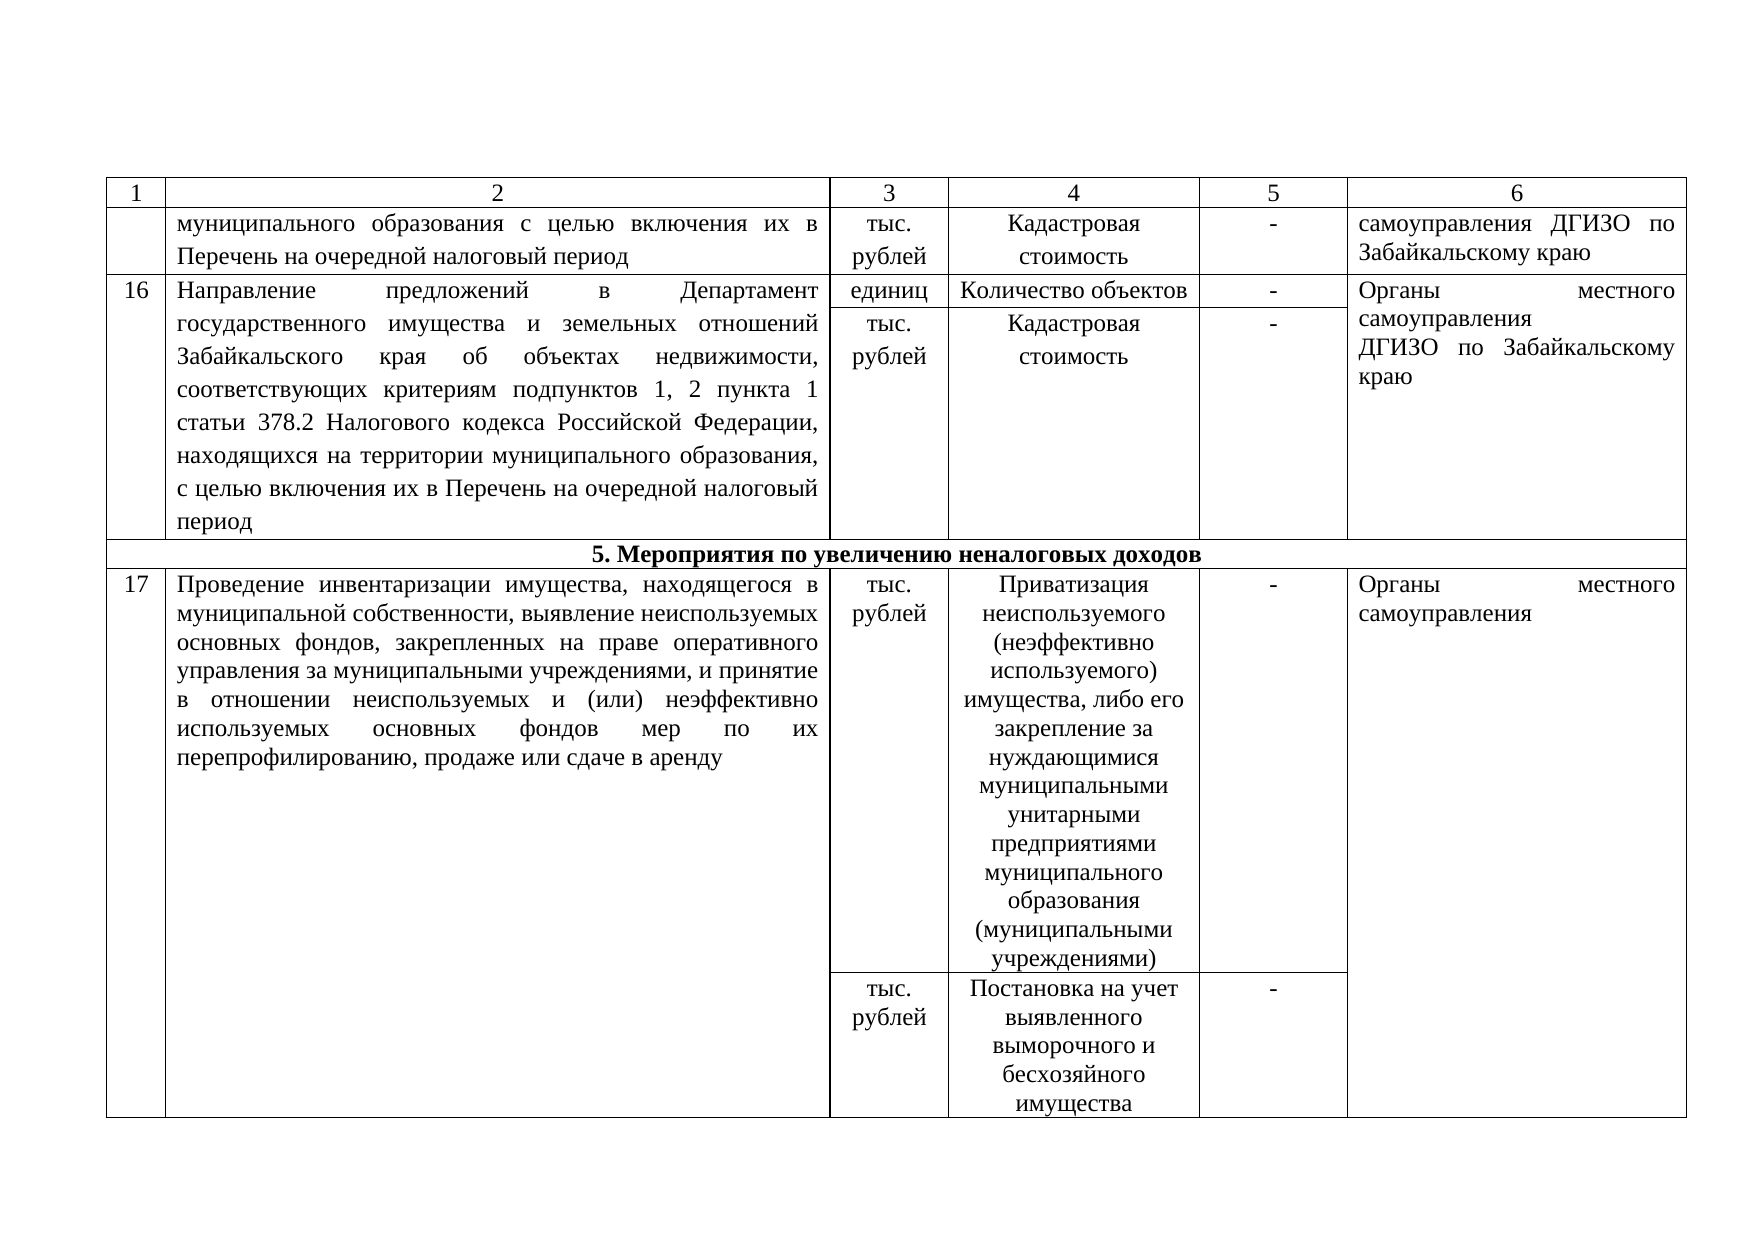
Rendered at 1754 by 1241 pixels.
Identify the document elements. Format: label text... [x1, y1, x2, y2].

table_cell единиц [831, 275, 948, 307]
table_cell 16 [107, 275, 165, 538]
table_header 3 [831, 178, 948, 207]
table_header 6 [1348, 178, 1686, 207]
table_cell тыс. рублей [831, 208, 948, 274]
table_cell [1348, 208, 1686, 274]
table_cell - [1200, 973, 1347, 1117]
table_cell Постановка на учет выявленного выморочного и бесхозяйного имущества [949, 973, 1199, 1117]
table_cell тыс. рублей [831, 973, 948, 1117]
table_cell тыс. рублей [831, 308, 948, 538]
table_cell Органы местного самоуправления ДГИЗО по Забайкальскому краю [1348, 275, 1686, 538]
table_cell Кадастровая стоимость [949, 308, 1199, 538]
table_cell - [1200, 275, 1347, 307]
table_cell Направление предложений в Департамент государственного имущества и земельных отношений Забайкальского края об объектах недвижимости, соответствующих критериям подпунктов 1, 2 пункта 1 статьи 378.2 Налогового кодекса Российской Федерации, находящихся на территории муниципального образования, с целью включения их в Перечень на очередной налоговый период [166, 275, 829, 538]
table_cell Кадастровая стоимость [949, 208, 1199, 274]
table_header 2 [166, 178, 829, 207]
table_cell 17 [107, 569, 165, 1117]
table_cell Органы местного самоуправления [1348, 569, 1686, 1117]
table_header 4 [949, 178, 1199, 207]
table_cell Количество объектов [949, 275, 1199, 307]
table_cell - [1200, 569, 1347, 972]
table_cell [166, 208, 829, 274]
table_cell Проведение инвентаризации имущества, находящегося в муниципальной собственности, выявление неиспользуемых основных фондов, закрепленных на праве оперативного управления за муниципальными учреждениями, и принятие в отношении неиспользуемых и (или) неэффективно используемых основных фондов мер по их перепрофилированию, продаже или сдаче в аренду [166, 569, 829, 1117]
table_cell - [1200, 308, 1347, 538]
table_cell 5. Мероприятия по увеличению неналоговых доходов [107, 540, 1686, 568]
table_header 5 [1200, 178, 1347, 207]
table_cell - [1200, 208, 1347, 274]
table_cell тыс. рублей [831, 569, 948, 972]
table_header 1 [107, 178, 165, 207]
table_cell Приватизация неиспользуемого (неэффективно используемого) имущества, либо его закрепление за нуждающимися муниципальными унитарными предприятиями муниципального образования (муниципальными учреждениями) [949, 569, 1199, 972]
table_cell 15 [107, 208, 165, 274]
